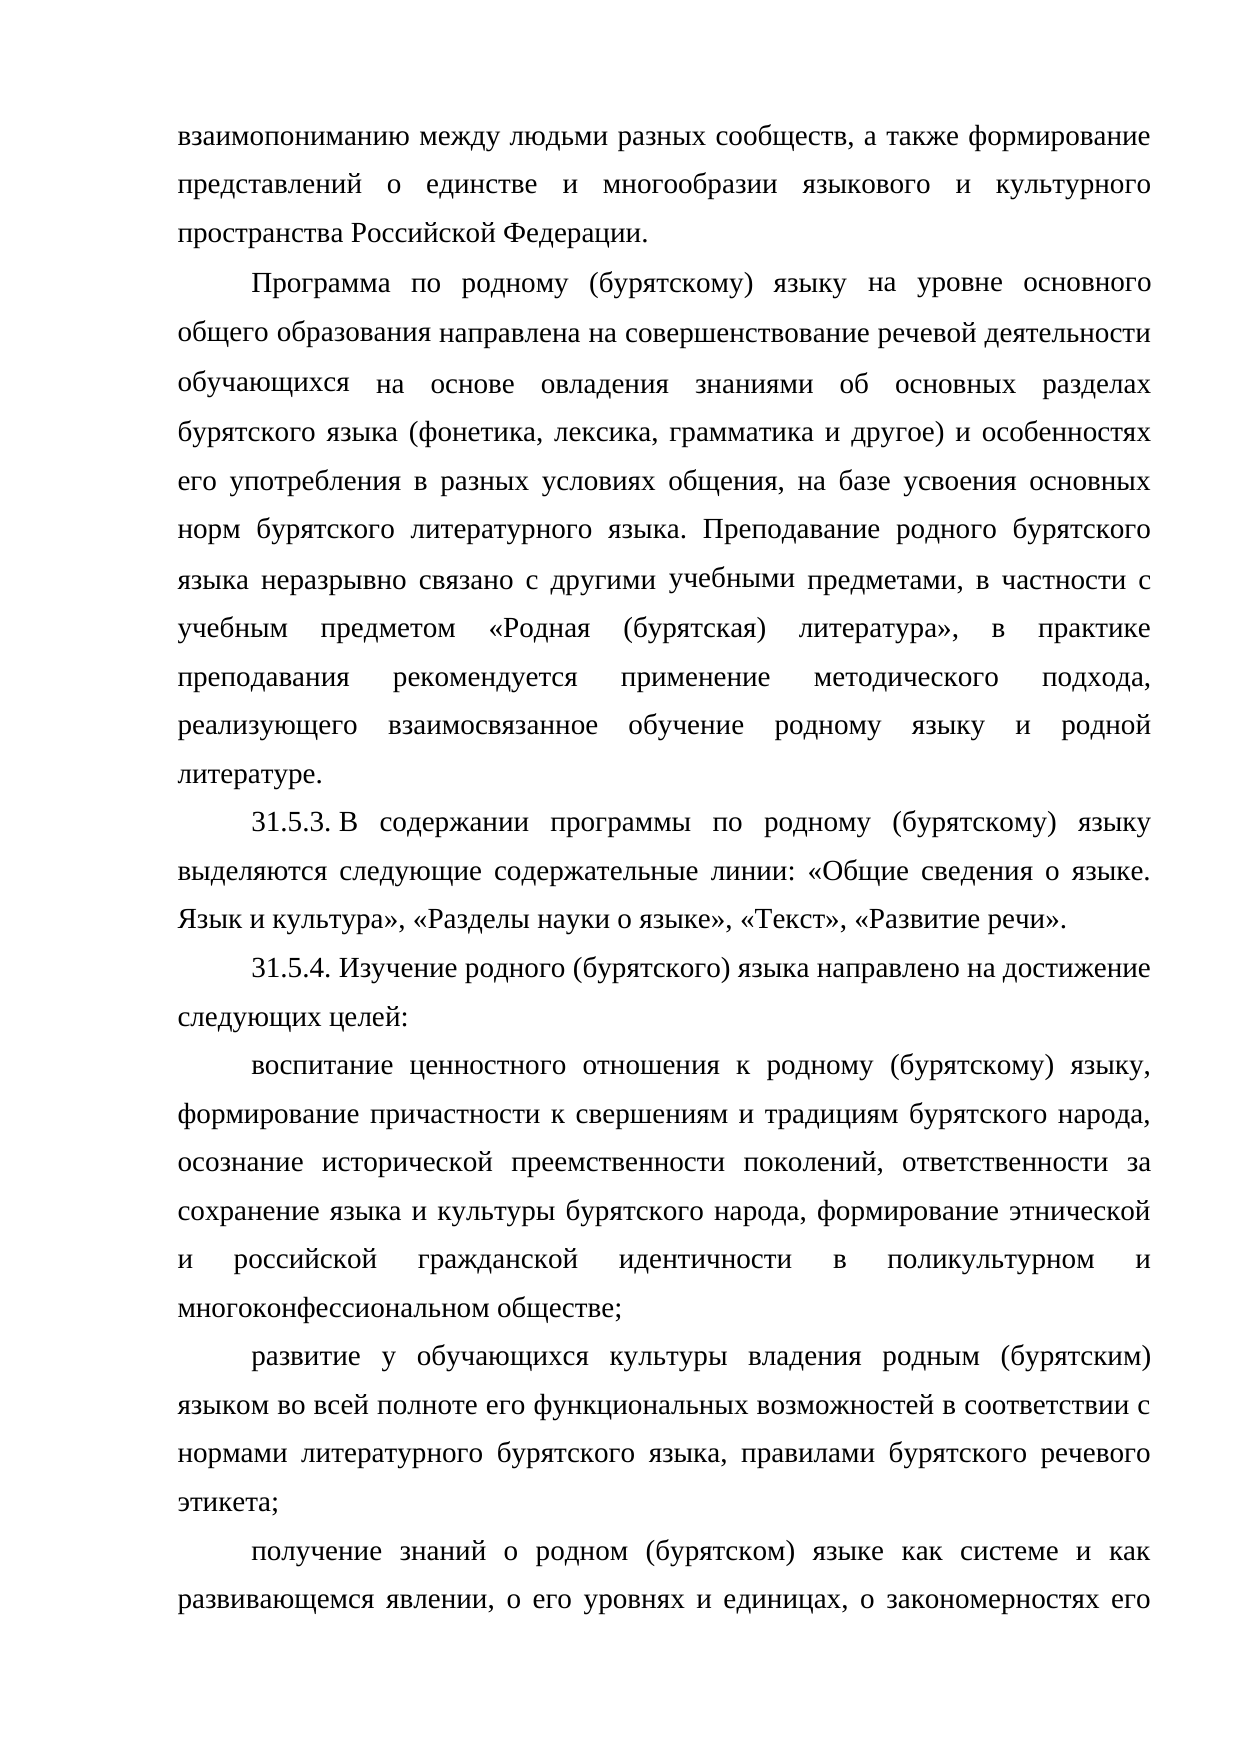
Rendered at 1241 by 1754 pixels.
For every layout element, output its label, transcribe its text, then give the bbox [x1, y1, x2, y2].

text 31.5.3. В содержании программы по родному (бурятскому) языку выделяются следующие содержательные линии: «Общие сведения о языке. Язык и культура», «Разделы науки о языке», «Текст», «Развитие речи». [177, 804, 1152, 935]
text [177, 1533, 1152, 1615]
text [177, 118, 1152, 249]
text 31.5.4. Изучение родного (бурятского) языка направлено на достижение следующих целей: [177, 950, 1152, 1032]
text воспитание ценностного отношения к родному (бурятскому) языку, формирование причастности к свершениям и традициям бурятского народа, осознание исторической преемственности поколений, ответственности за сохранение языка и культуры бурятского народа, формирование этнической и российской гражданской идентичности в поликультурном и многоконфессиональном обществе; [177, 1047, 1152, 1323]
text развитие у обучающихся культуры владения родным (бурятским) языком во всей полноте его функциональных возможностей в соответствии с нормами литературного бурятского языка, правилами бурятского речевого этикета; [177, 1338, 1152, 1518]
text Программа по родному (бурятскому) языку на уровне основного общего образования направлена на совершенствование речевой деятельности обучающихся на основе овладения знаниями об основных разделах бурятского языка (фонетика, лексика, грамматика и другое) и особенностях его употребления в разных условиях общения, на базе усвоения основных норм бурятского литературного языка. Преподавание родного бурятского языка неразрывно связано с другими учебными предметами, в частности с учебным предметом «Родная (бурятская) литература», в практике преподавания рекомендуется применение методического подхода, реализующего взаимосвязанное обучение родному языку и родной литературе. [177, 264, 1152, 789]
